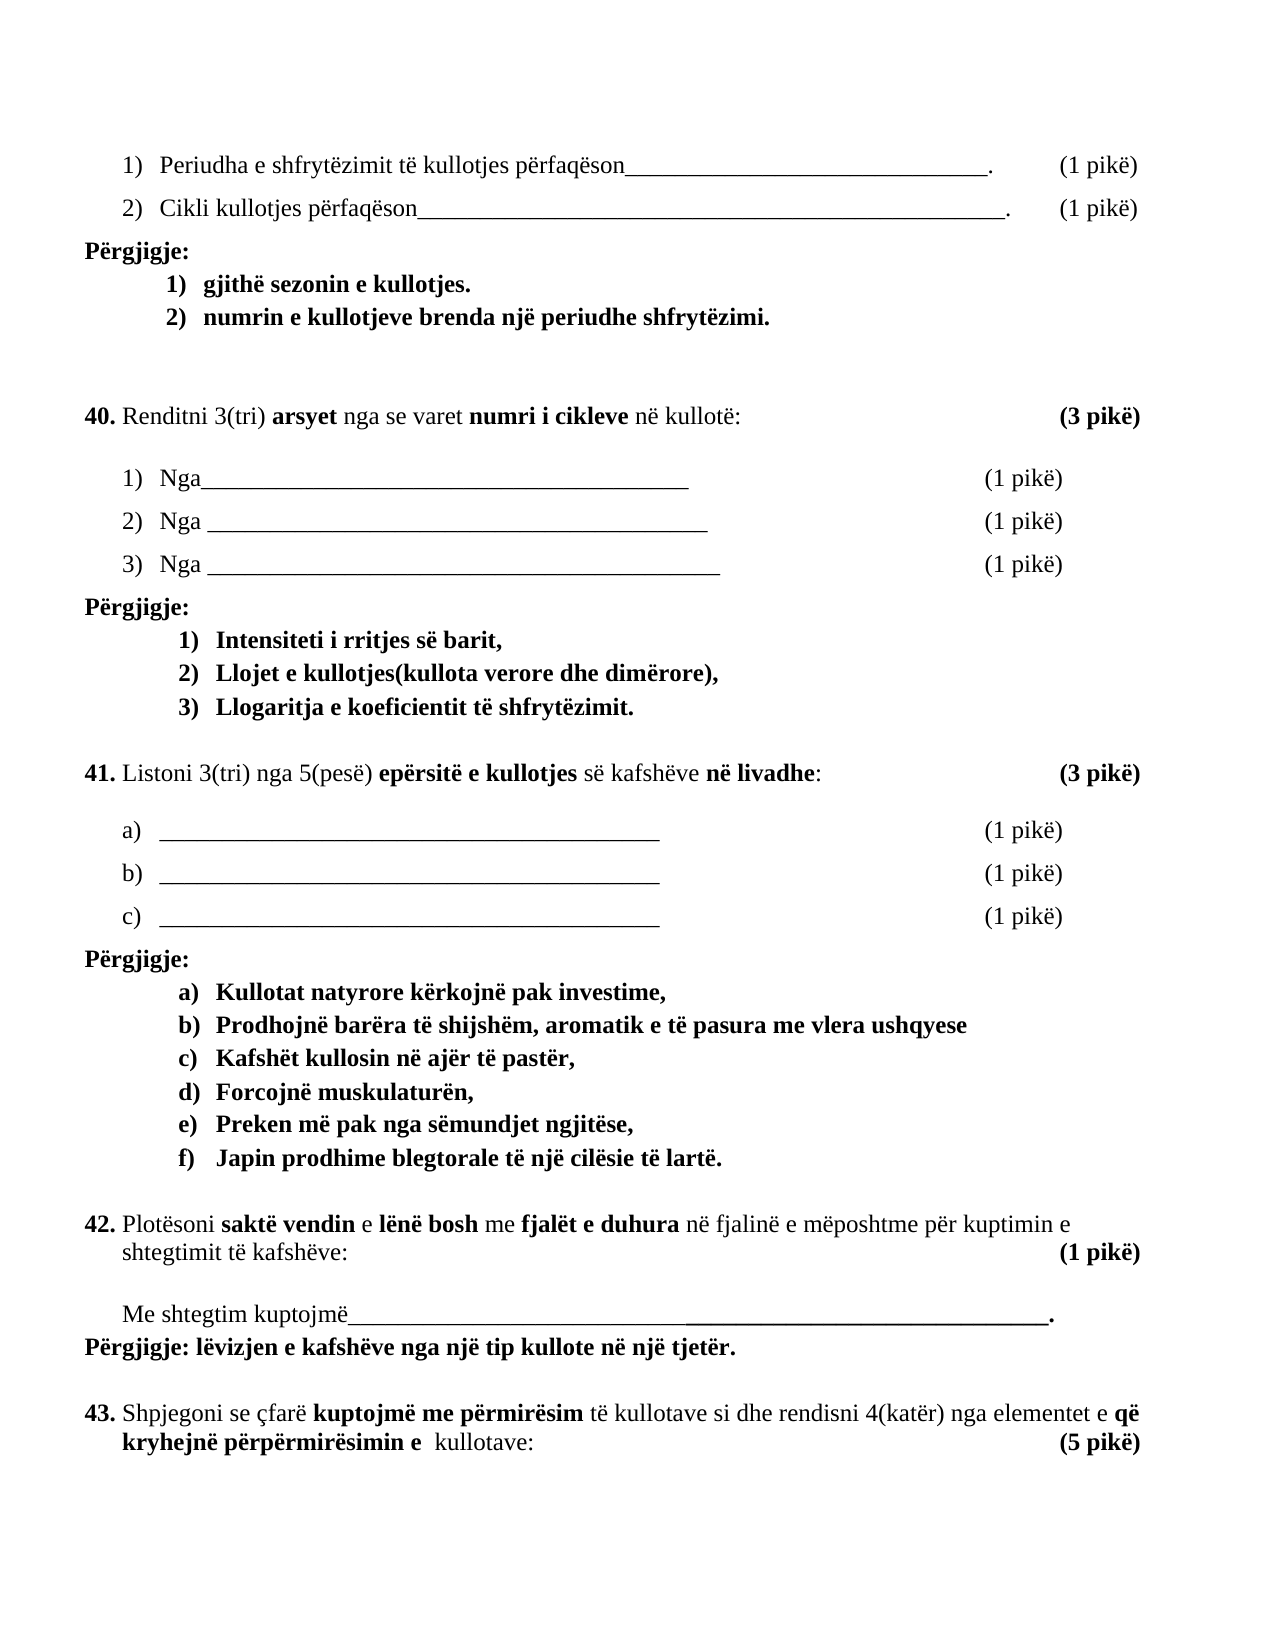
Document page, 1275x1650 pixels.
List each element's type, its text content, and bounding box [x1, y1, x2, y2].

text Përgjigje: [84, 592, 1172, 621]
list Cikli kullotjes përfaqëson_______________________________________________. (1 pikë) [122, 193, 1172, 222]
list Nga_______________________________________ (1 pikë) [122, 463, 1172, 492]
list Preken më pak nga sëmundjet ngjitëse, [178, 1109, 1172, 1138]
list Renditni 3(tri) arsyet nga se varet numri i cikleve në kullotë: (3 pikë) [84, 401, 1172, 430]
text Përgjigje: [84, 944, 1172, 973]
list Nga ________________________________________ (1 pikë) [122, 506, 1172, 535]
list Kafshët kullosin në ajër të pastër, [178, 1043, 1172, 1072]
list Forcojnë muskulaturën, [178, 1077, 1172, 1105]
list Prodhojnë barëra të shijshëm, aromatik e të pasura me vlera ushqyese [178, 1011, 1172, 1039]
text Përgjigje: lëvizjen e kafshëve nga një tip kullote në një tjetër. [84, 1332, 1172, 1361]
list Llojet e kullotjes(kullota verore dhe dimërore), [178, 658, 1172, 687]
list gjithë sezonin e kullotjes. [166, 269, 1172, 298]
list Kullotat natyrore kërkojnë pak investime, [178, 977, 1172, 1006]
list Shpjegoni se çfarë kuptojmë me përmirësim të kullotave si dhe rendisni 4(katër) nga elementet e që kryhejnë përpërmirësimin e kullotave: (5 pikë) [84, 1398, 1172, 1456]
list Intensiteti i rritjes së barit, [178, 626, 1172, 654]
list ________________________________________ (1 pikë) [122, 858, 1172, 887]
list Llogaritja e koeficientit të shfrytëzimit. [178, 692, 1172, 720]
list Periudha e shfrytëzimit të kullotjes përfaqëson_____________________________. (1 pikë) [122, 150, 1172, 179]
list numrin e kullotjeve brenda një periudhe shfrytëzimi. [166, 302, 1172, 331]
list Japin prodhime blegtorale të një cilësie të lartë. [178, 1143, 1172, 1171]
list ________________________________________ (1 pikë) [122, 815, 1172, 844]
list Nga _________________________________________ (1 pikë) [122, 549, 1172, 578]
list ________________________________________ (1 pikë) [122, 901, 1172, 930]
list Listoni 3(tri) nga 5(pesë) epërsitë e kullotjes së kafshëve në livadhe: (3 pikë) [84, 758, 1172, 786]
text Përgjigje: [84, 236, 1172, 265]
text Me shtegtim kuptojmë________________________________________________________. [84, 1299, 1172, 1328]
list Plotësoni saktë vendin e lënë bosh me fjalët e duhura në fjalinë e mëposhtme për kuptimin e shtegtimit të kafshëve: (1 pikë) [84, 1209, 1172, 1266]
